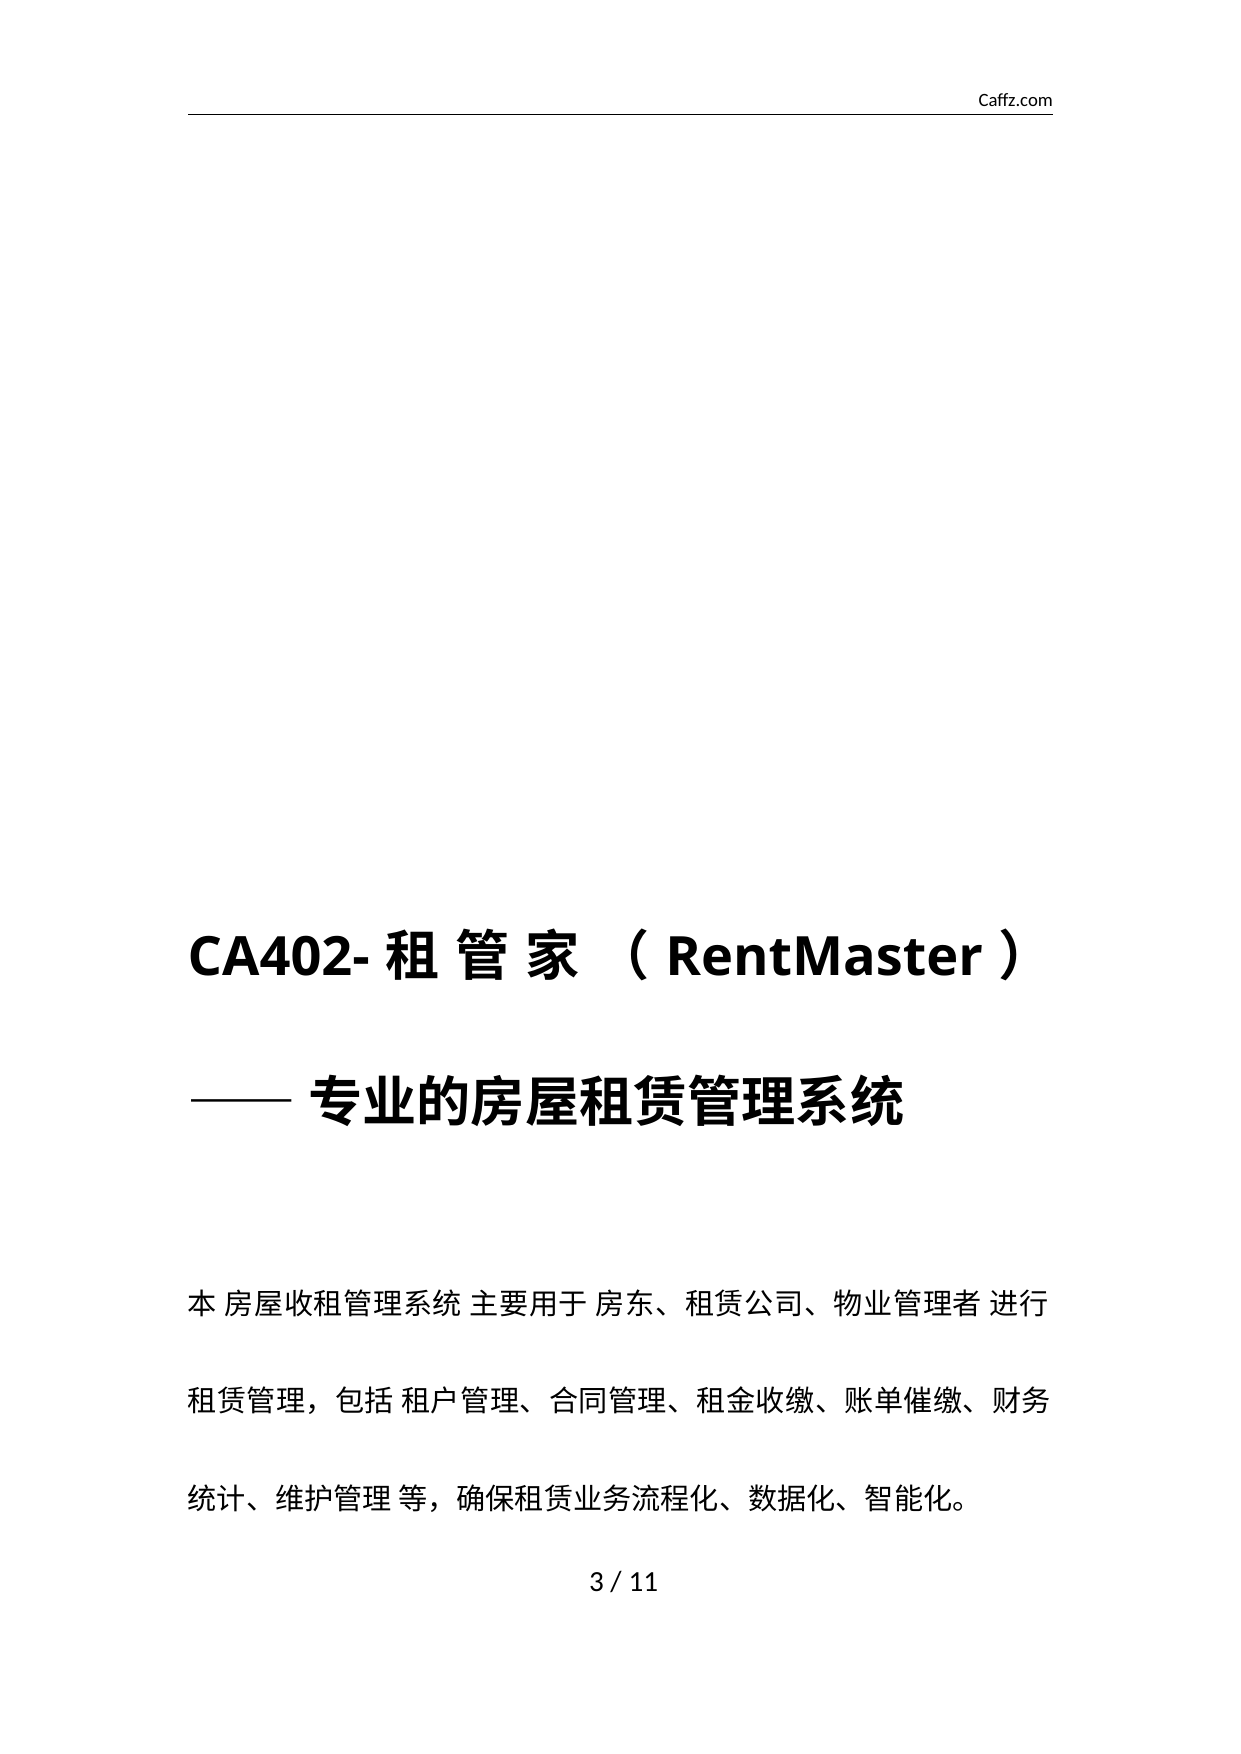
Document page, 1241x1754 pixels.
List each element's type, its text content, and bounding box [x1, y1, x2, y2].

text 本 房屋收租管理系统 主要用于 房东、租赁公司、物业管理者 进行租赁管理，包括 租户管理、合同管理、租金收缴、账单催缴、财务统计、维护管理 等，确保租赁业务流程化、数据化、智能化。 [187, 1269, 1053, 1529]
text CA402-租管家（RentMaster）—— 专业的房屋租赁管理系统 [187, 903, 1053, 1147]
